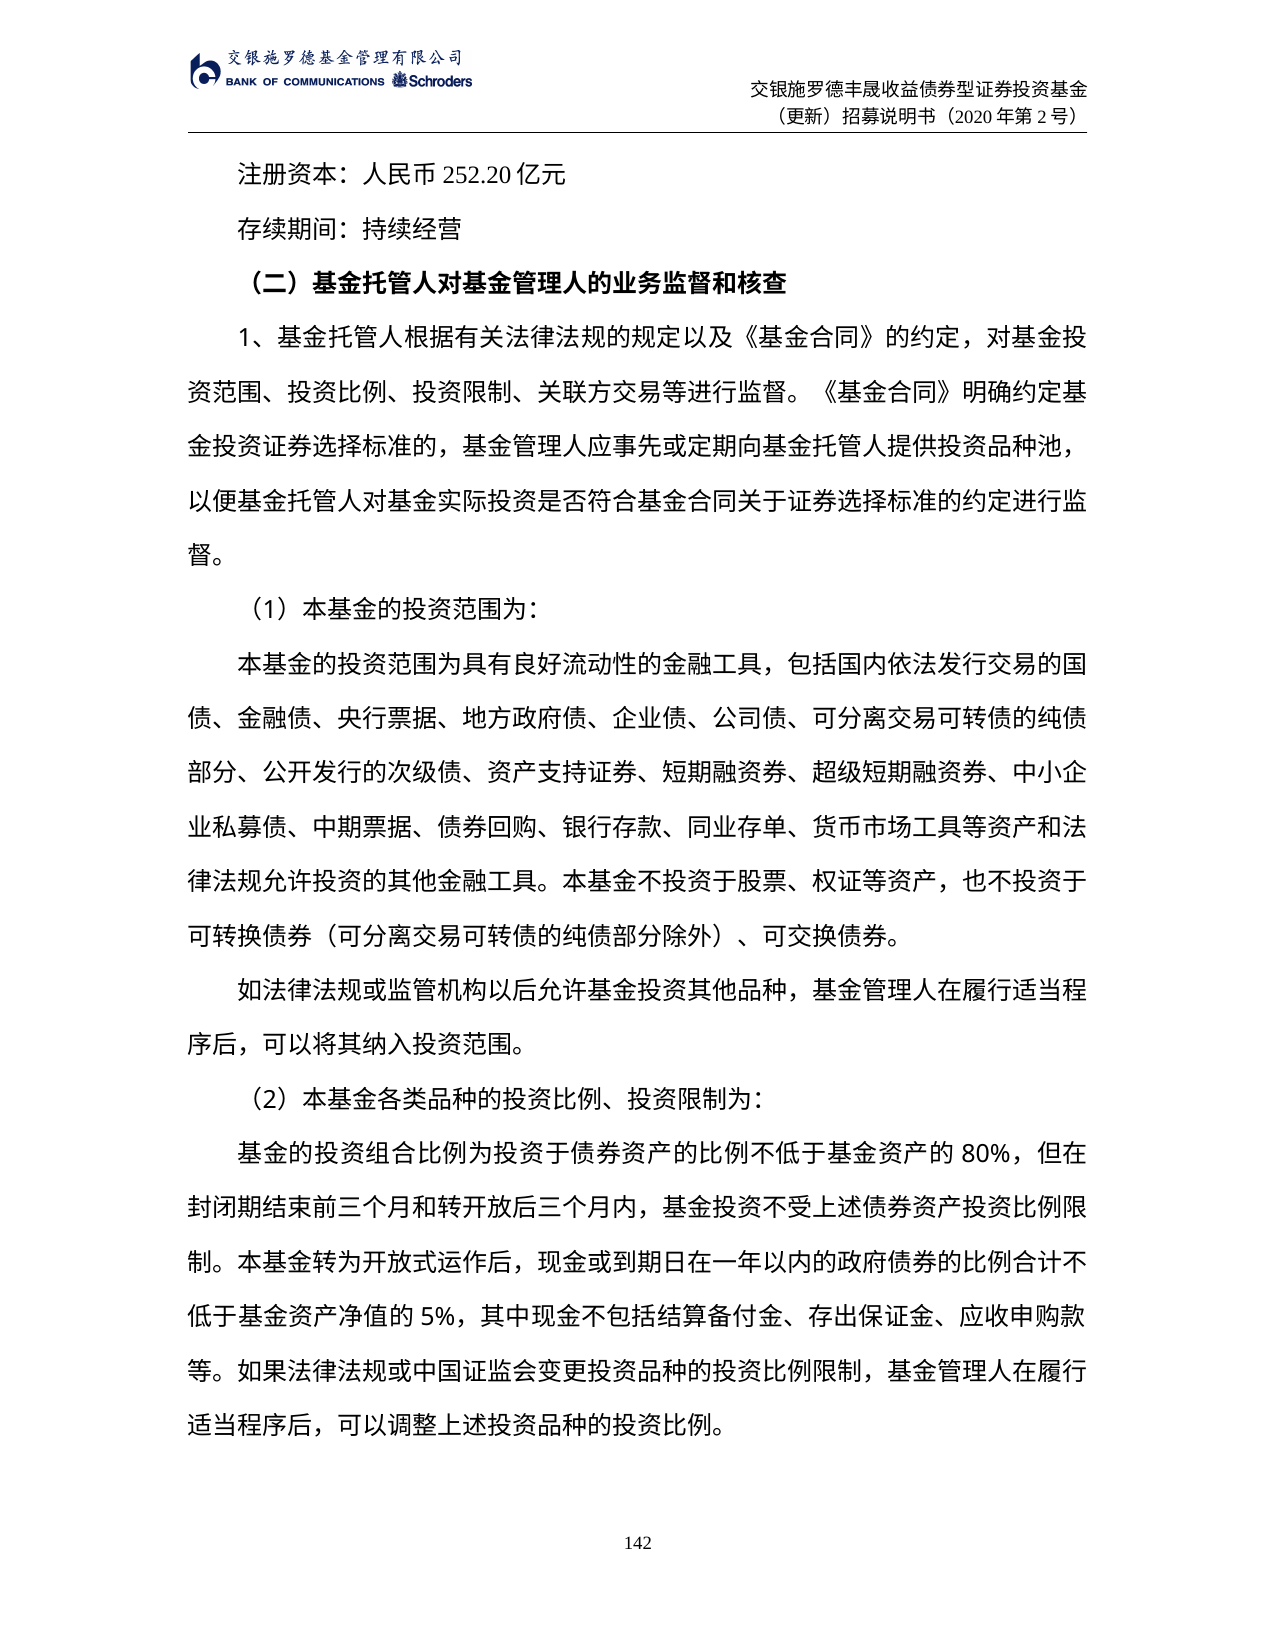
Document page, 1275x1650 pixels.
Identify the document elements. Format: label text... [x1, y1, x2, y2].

text 注册资本：人民币252.20亿元 [187, 155, 1087, 191]
text 如法律法规或监管机构以后允许基金投资其他品种，基金管理人在履行适当程序后，可以将其纳入投资范围。 [187, 970, 1087, 1061]
text 基金的投资组合比例为投资于债券资产的比例不低于基金资产的80%，但在封闭期结束前三个月和转开放后三个月内，基金投资不受上述债券资产投资比例限制。本基金转为开放式运作后，现金或到期日在一年以内的政府债券的比例合计不低于基金资产净值的5%，其中现金不包括结算备付金、存出保证金、应收申购款等。如果法律法规或中国证监会变更投资品种的投资比例限制，基金管理人在履行适当程序后，可以调整上述投资品种的投资比例。 [187, 1133, 1087, 1442]
text （2）本基金各类品种的投资比例、投资限制为： [187, 1079, 1087, 1115]
text 存续期间：持续经营 [187, 209, 1087, 245]
picture [190, 50, 472, 89]
text （1）本基金的投资范围为： [187, 590, 1087, 626]
text （二）基金托管人对基金管理人的业务监督和核查 [187, 263, 1087, 300]
text 本基金的投资范围为具有良好流动性的金融工具，包括国内依法发行交易的国债、金融债、央行票据、地方政府债、企业债、公司债、可分离交易可转债的纯债部分、公开发行的次级债、资产支持证券、短期融资券、超级短期融资券、中小企业私募债、中期票据、债券回购、银行存款、同业存单、货币市场工具等资产和法律法规允许投资的其他金融工具。本基金不投资于股票、权证等资产，也不投资于可转换债券（可分离交易可转债的纯债部分除外）、可交换债券。 [187, 644, 1087, 952]
text 1、基金托管人根据有关法律法规的规定以及《基金合同》的约定，对基金投资范围、投资比例、投资限制、关联方交易等进行监督。《基金合同》明确约定基金投资证券选择标准的，基金管理人应事先或定期向基金托管人提供投资品种池，以便基金托管人对基金实际投资是否符合基金合同关于证券选择标准的约定进行监督。 [187, 318, 1087, 572]
